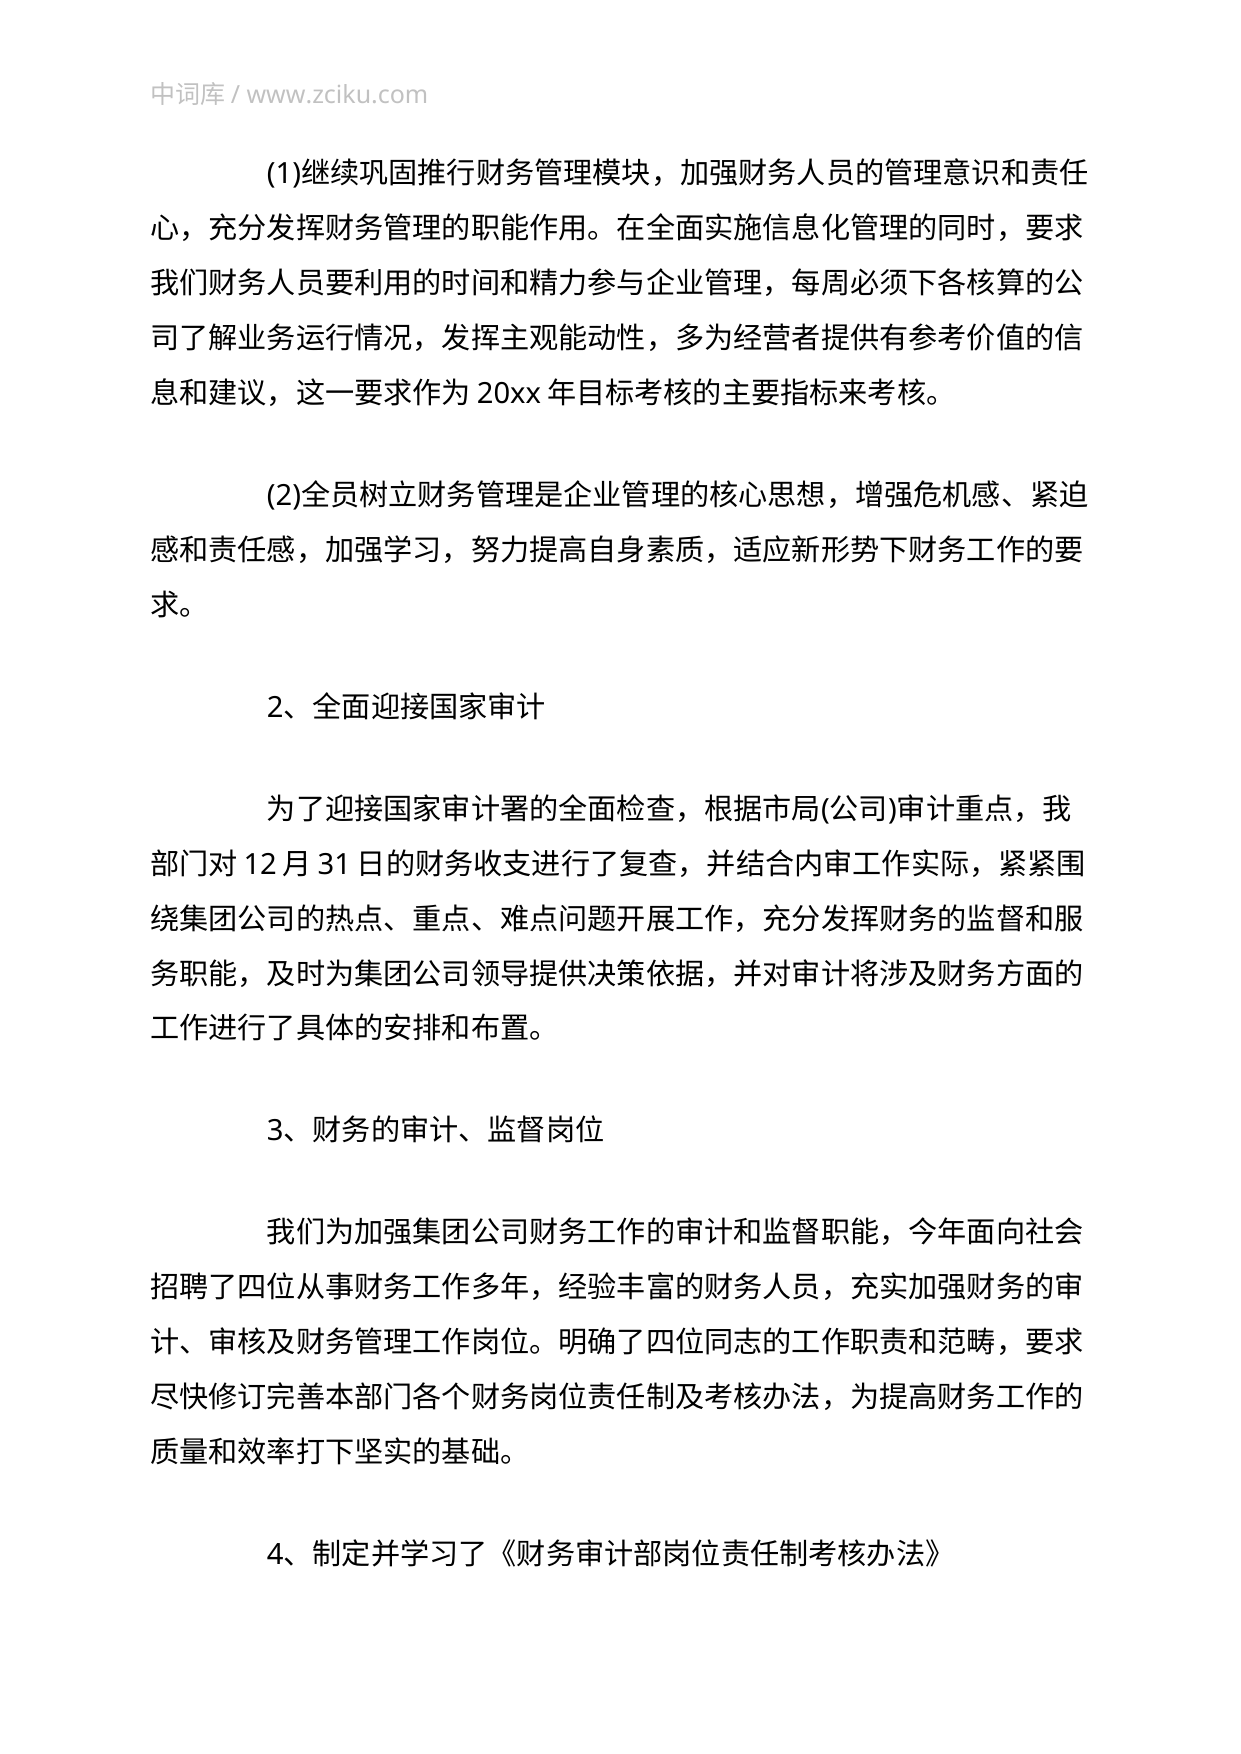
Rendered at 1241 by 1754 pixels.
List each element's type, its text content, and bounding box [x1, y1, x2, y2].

text 我们为加强集团公司财务工作的审计和监督职能，今年面向社会招聘了四位从事财务工作多年，经验丰富的财务人员，充实加强财务的审计、审核及财务管理工作岗位。明确了四位同志的工作职责和范畴，要求尽快修订完善本部门各个财务岗位责任制及考核办法，为提高财务工作的质量和效率打下坚实的基础。 [150, 1209, 1090, 1471]
text 为了迎接国家审计署的全面检查，根据市局(公司)审计重点，我部门对12月31日的财务收支进行了复查，并结合内审工作实际，紧紧围绕集团公司的热点、重点、难点问题开展工作，充分发挥财务的监督和服务职能，及时为集团公司领导提供决策依据，并对审计将涉及财务方面的工作进行了具体的安排和布置。 [150, 785, 1090, 1047]
text 3、财务的审计、监督岗位 [150, 1107, 1090, 1149]
text 4、制定并学习了《财务审计部岗位责任制考核办法》 [150, 1530, 1090, 1573]
text (1)继续巩固推行财务管理模块，加强财务人员的管理意识和责任心，充分发挥财务管理的职能作用。在全面实施信息化管理的同时，要求我们财务人员要利用的时间和精力参与企业管理，每周必须下各核算的公司了解业务运行情况，发挥主观能动性，多为经营者提供有参考价值的信息和建议，这一要求作为20xx年目标考核的主要指标来考核。 [150, 150, 1090, 412]
text (2)全员树立财务管理是企业管理的核心思想，增强危机感、紧迫感和责任感，加强学习，努力提高自身素质，适应新形势下财务工作的要求。 [150, 472, 1090, 624]
text 2、全面迎接国家审计 [150, 683, 1090, 726]
